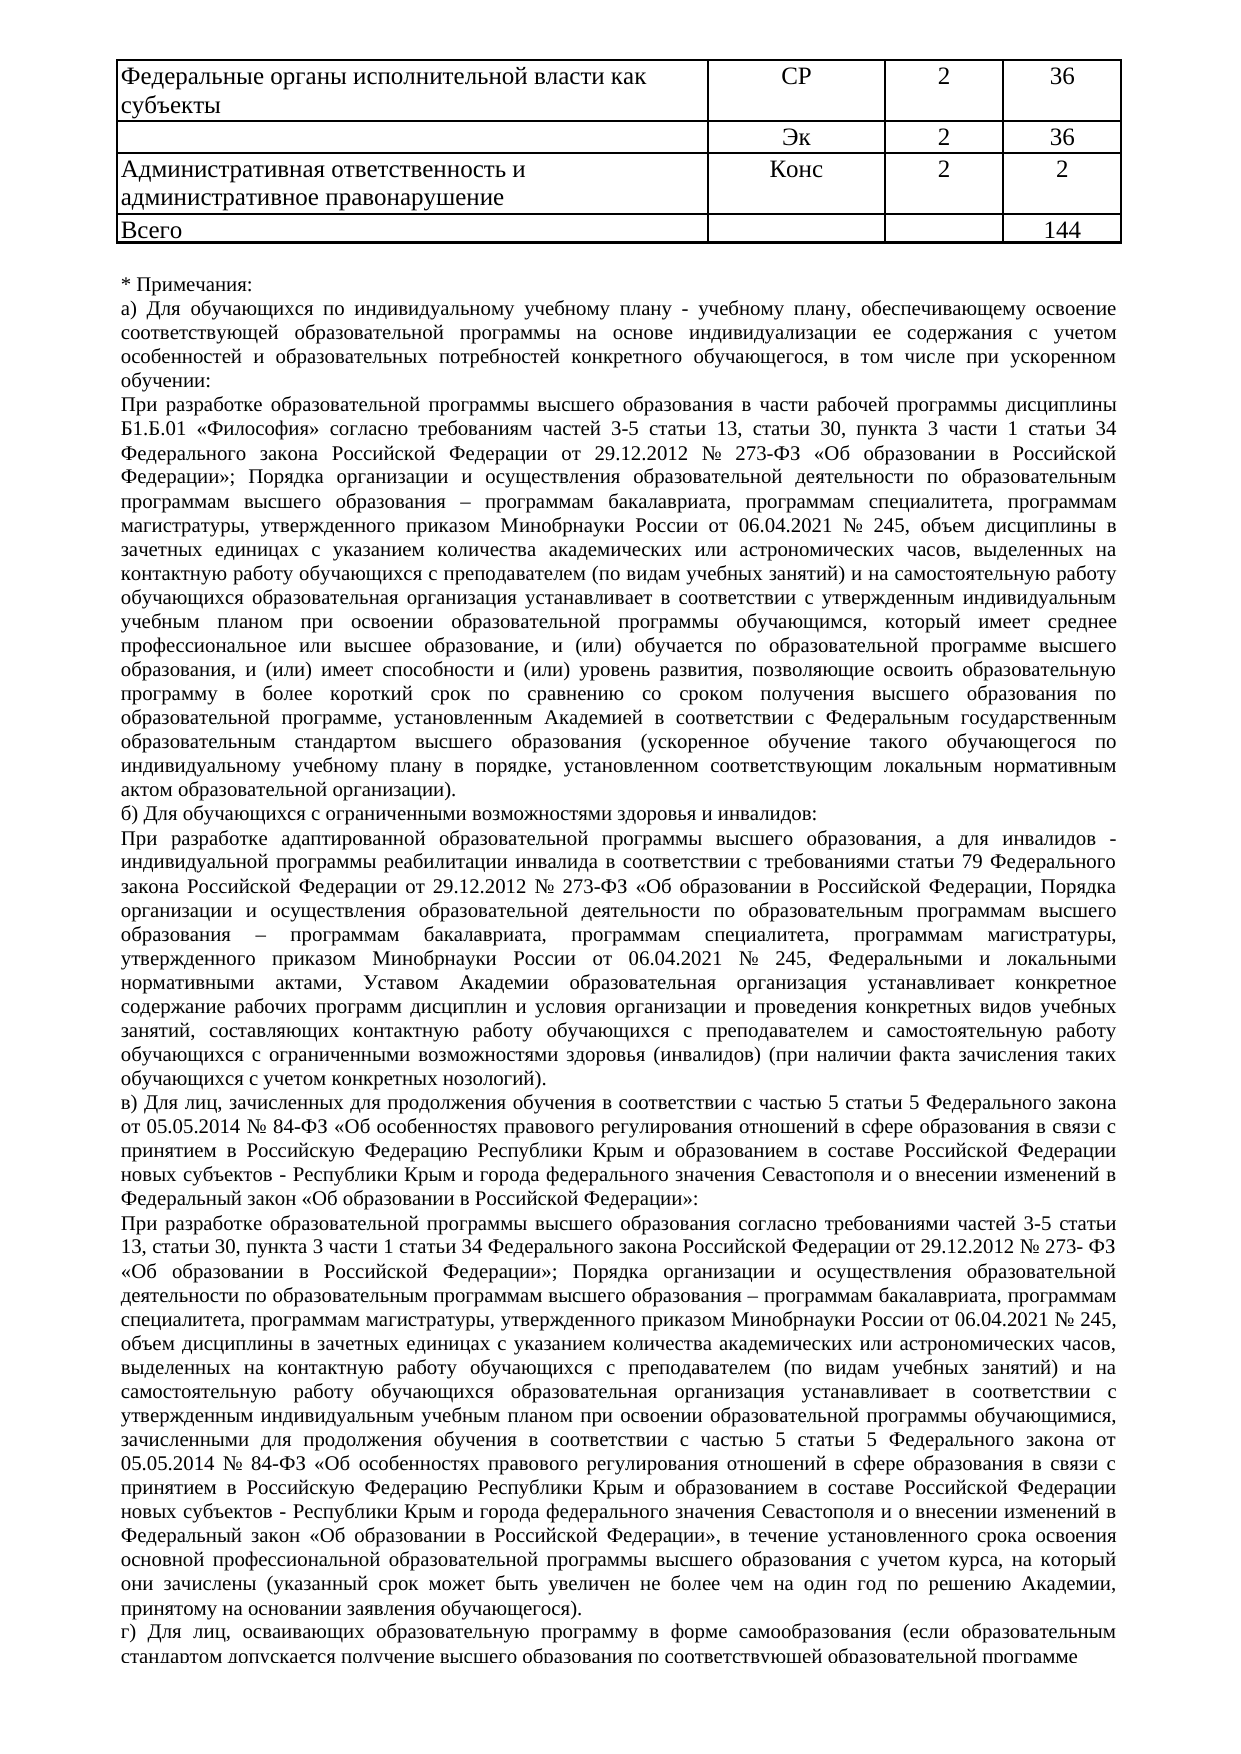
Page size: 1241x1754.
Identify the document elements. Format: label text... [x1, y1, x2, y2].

table_header СР [709, 61, 884, 120]
table_cell Всего [118, 215, 707, 241]
table_cell Эк [709, 122, 884, 152]
table_header 36 [1004, 61, 1120, 120]
table_cell Конс [709, 154, 884, 213]
table_cell 144 [1004, 215, 1120, 241]
table_cell 36 [1004, 122, 1120, 152]
table_cell [886, 215, 1002, 241]
table_cell Административная ответственность и административное правонарушение [118, 154, 707, 213]
table_header Федеральные органы исполнительной власти как субъекты [118, 61, 707, 120]
table_cell [709, 215, 884, 241]
table_cell [118, 122, 707, 152]
table_cell 2 [886, 154, 1002, 213]
table_cell 2 [886, 122, 1002, 152]
table_cell * Примечания: а) Для обучающихся по индивидуальному учебному плану - учебному плану, обеспечивающему освоение соответствующей образовательной программы на основе индивидуализации ее содержания с учетом особенностей и образовательных потребностей конкретного обучающегося, в том числе при ускоренном обучении: При разработке образовательной программы высшего образования в части рабочей программы дисциплины Б1.Б.01 «Философия» согласно требованиям частей 3-5 статьи 13, статьи 30, пункта 3 части 1 статьи 34 Федерального закона Российской Федерации от 29.12.2012 № 273-ФЗ «Об образовании в Российской Федерации»; Порядка организации и осуществления образовательной деятельности по образовательным программам высшего образования – программам бакалавриата, программам специалитета, программам магистратуры, утвержденного приказом Минобрнауки России от 06.04.2021 № 245, объем дисциплины в зачетных единицах с указанием количества академических или астрономических часов, выделенных на контактную работу обучающихся с преподавателем (по видам учебных занятий) и на самостоятельную работу обучающихся образовательная организация устанавливает в соответствии с утвержденным индивидуальным учебным планом при освоении образовательной программы обучающимся, который имеет среднее профессиональное или высшее образование, и (или) обучается по образовательной программе высшего образования, и (или) имеет способности и (или) уровень развития, позволяющие освоить образовательную программу в более короткий срок по сравнению со сроком получения высшего образования по образовательной программе, установленным Академией в соответствии с Федеральным государственным образовательным стандартом высшего образования (ускоренное обучение такого обучающегося по индивидуальному учебному плану в порядке, установленном соответствующим локальным нормативным актом образовательной организации). б) Для обучающихся с ограниченными возможностями здоровья и инвалидов: При разработке адаптированной образовательной программы высшего образования, а для инвалидов - индивидуальной программы реабилитации инвалида в соответствии с требованиями статьи 79 Федерального закона Российской Федерации от 29.12.2012 № 273-ФЗ «Об образовании в Российской Федерации, Порядка организации и осуществления образовательной деятельности по образовательным программам высшего образования – программам бакалавриата, программам специалитета, программам магистратуры, утвержденного приказом Минобрнауки России от 06.04.2021 № 245, Федеральными и локальными нормативными актами, Уставом Академии образовательная организация устанавливает конкретное содержание рабочих программ дисциплин и условия организации и проведения конкретных видов учебных занятий, составляющих контактную работу обучающихся с преподавателем и самостоятельную работу обучающихся с ограниченными возможностями здоровья (инвалидов) (при наличии факта зачисления таких обучающихся с учетом конкретных нозологий). в) Для лиц, зачисленных для продолжения обучения в соответствии с частью 5 статьи 5 Федерального закона от 05.05.2014 № 84-ФЗ «Об особенностях правового регулирования отношений в сфере образования в связи с принятием в Российскую Федерацию Республики Крым и образованием в составе Российской Федерации новых субъектов - Республики Крым и города федерального значения Севастополя и о внесении изменений в Федеральный закон «Об образовании в Российской Федерации»: При разработке образовательной программы высшего образования согласно требованиями частей 3-5 статьи 13, статьи 30, пункта 3 части 1 статьи 34 Федерального закона Российской Федерации от 29.12.2012 № 273- ФЗ «Об образовании в Российской Федерации»; Порядка организации и осуществления образовательной деятельности по образовательным программам высшего образования – программам бакалавриата, программам специалитета, программам магистратуры, утвержденного приказом Минобрнауки России от 06.04.2021 № 245, объем дисциплины в зачетных единицах с указанием количества академических или астрономических часов, выделенных на контактную работу обучающихся с преподавателем (по видам учебных занятий) и на самостоятельную работу обучающихся образовательная организация устанавливает в соответствии с утвержденным индивидуальным учебным планом при освоении образовательной программы обучающимися, зачисленными для продолжения обучения в соответствии с частью 5 статьи 5 Федерального закона от 05.05.2014 № 84-ФЗ «Об особенностях правового регулирования отношений в сфере образования в связи с принятием в Российскую Федерацию Республики Крым и образованием в составе Российской Федерации новых субъектов - Республики Крым и города федерального значения Севастополя и о внесении изменений в Федеральный закон «Об образовании в Российской Федерации», в течение установленного срока освоения основной профессиональной образовательной программы высшего образования с учетом курса, на который они зачислены (указанный срок может быть увеличен не более чем на один год по решению Академии, принятому на основании заявления обучающегося). г) Для лиц, осваивающих образовательную программу в форме самообразования (если образовательным стандартом допускается получение высшего образования по соответствующей образовательной программе [117, 244, 1121, 1662]
table_cell 2 [1004, 154, 1120, 213]
table_header 2 [886, 61, 1002, 120]
